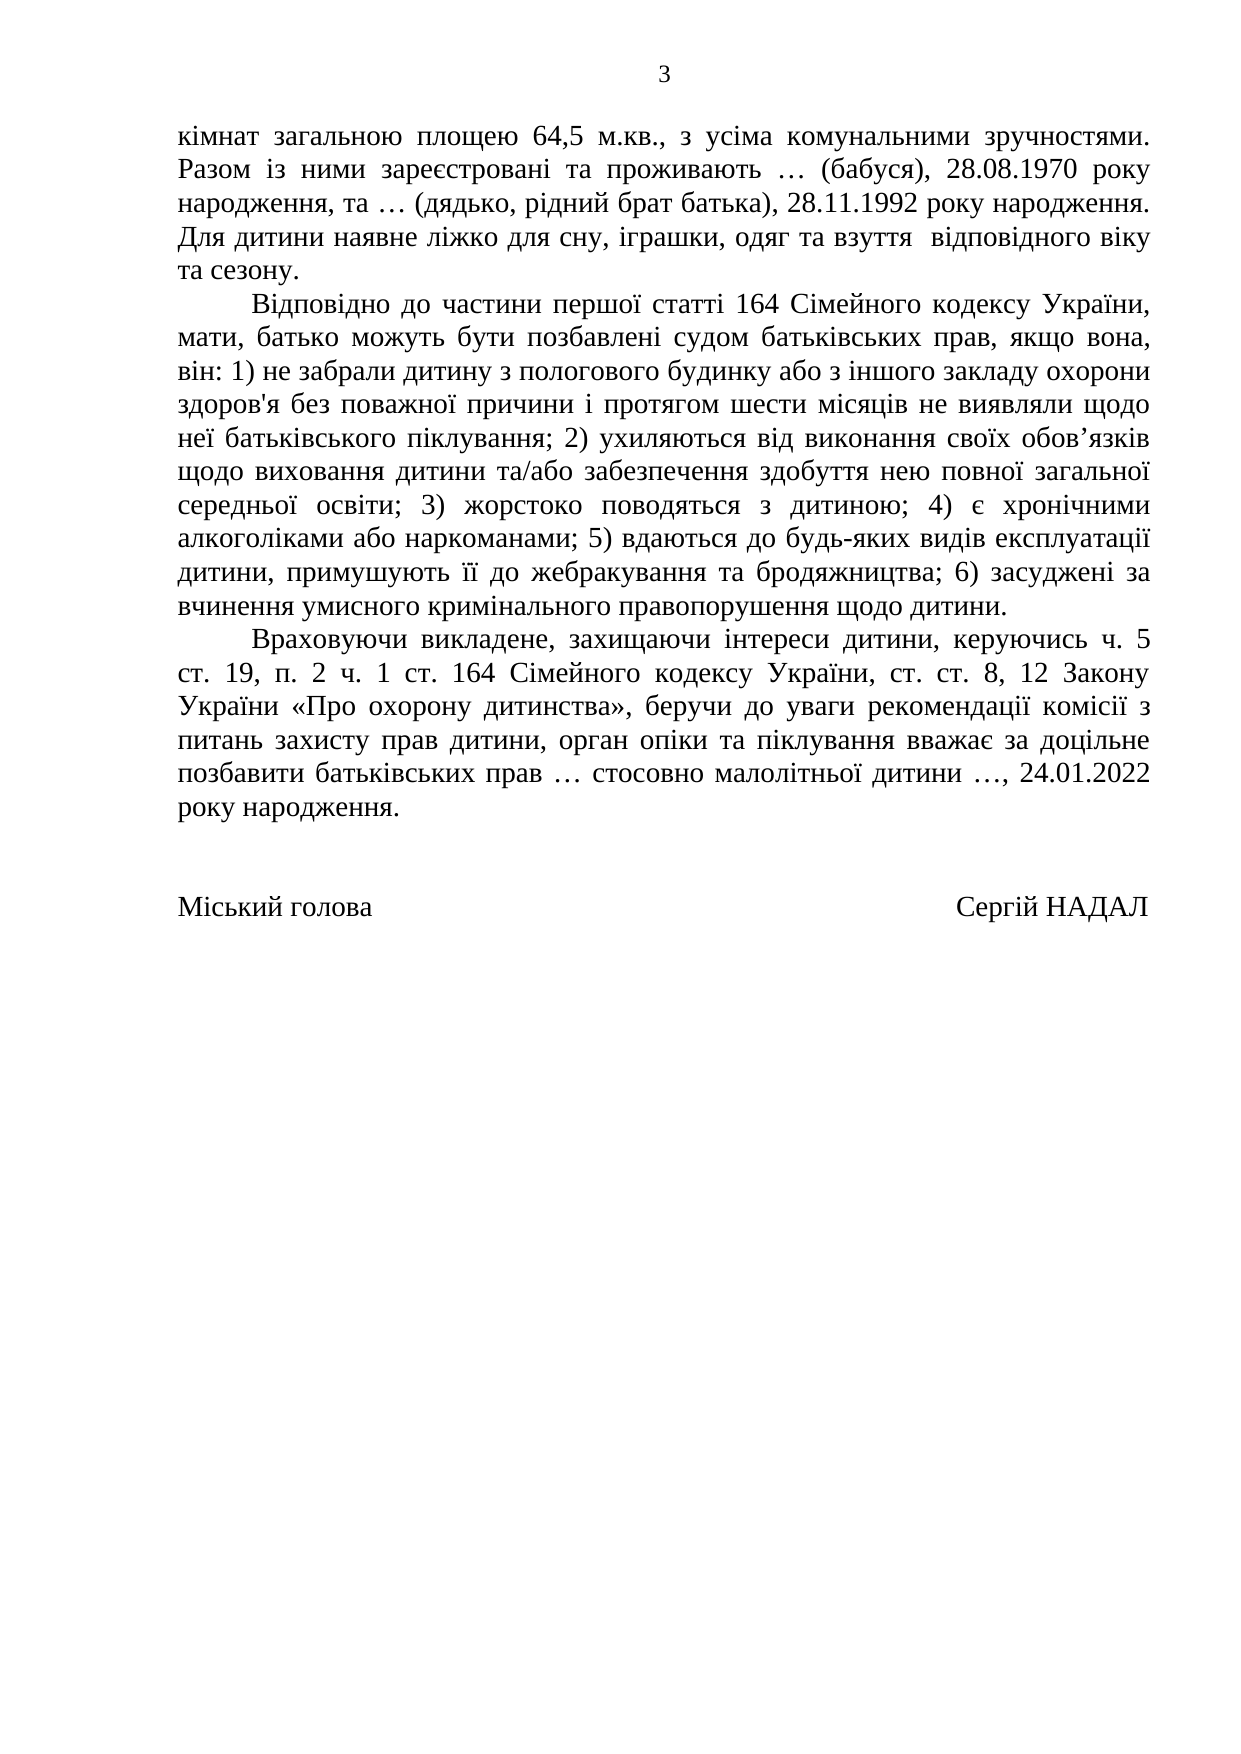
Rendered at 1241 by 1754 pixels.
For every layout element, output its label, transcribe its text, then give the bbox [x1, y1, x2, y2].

text Міський голова Сергій НАДАЛ [177, 889, 1152, 923]
text Відповідно до частини першої статті 164 Сімейного кодексу України, мати, батько можуть бути позбавлені судом батьківських прав, якщо вона, він: 1) не забрали дитину з пологового будинку або з іншого закладу охорони здоров'я без поважної причини і протягом шести місяців не виявляли щодо неї батьківського піклування; 2) ухиляються від виконання своїх обов’язків щодо виховання дитини та/або забезпечення здобуття нею повної загальної середньої освіти; 3) жорстоко поводяться з дитиною; 4) є хронічними алкоголіками або наркоманами; 5) вдаються до будь-яких видів експлуатації дитини, примушують її до жебракування та бродяжництва; 6) засуджені за вчинення умисного кримінального правопорушення щодо дитини. [177, 286, 1152, 621]
text Враховуючи викладене, захищаючи інтереси дитини, керуючись ч. 5 ст. 19, п. 2 ч. 1 ст. 164 Сімейного кодексу України, ст. ст. 8, 12 Закону України «Про охорону дитинства», беручи до уваги рекомендації комісії з питань захисту прав дитини, орган опіки та піклування вважає за доцільне позбавити батьківських прав … стосовно малолітньої дитини …, 24.01.2022 року народження. [177, 621, 1152, 822]
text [177, 118, 1152, 286]
